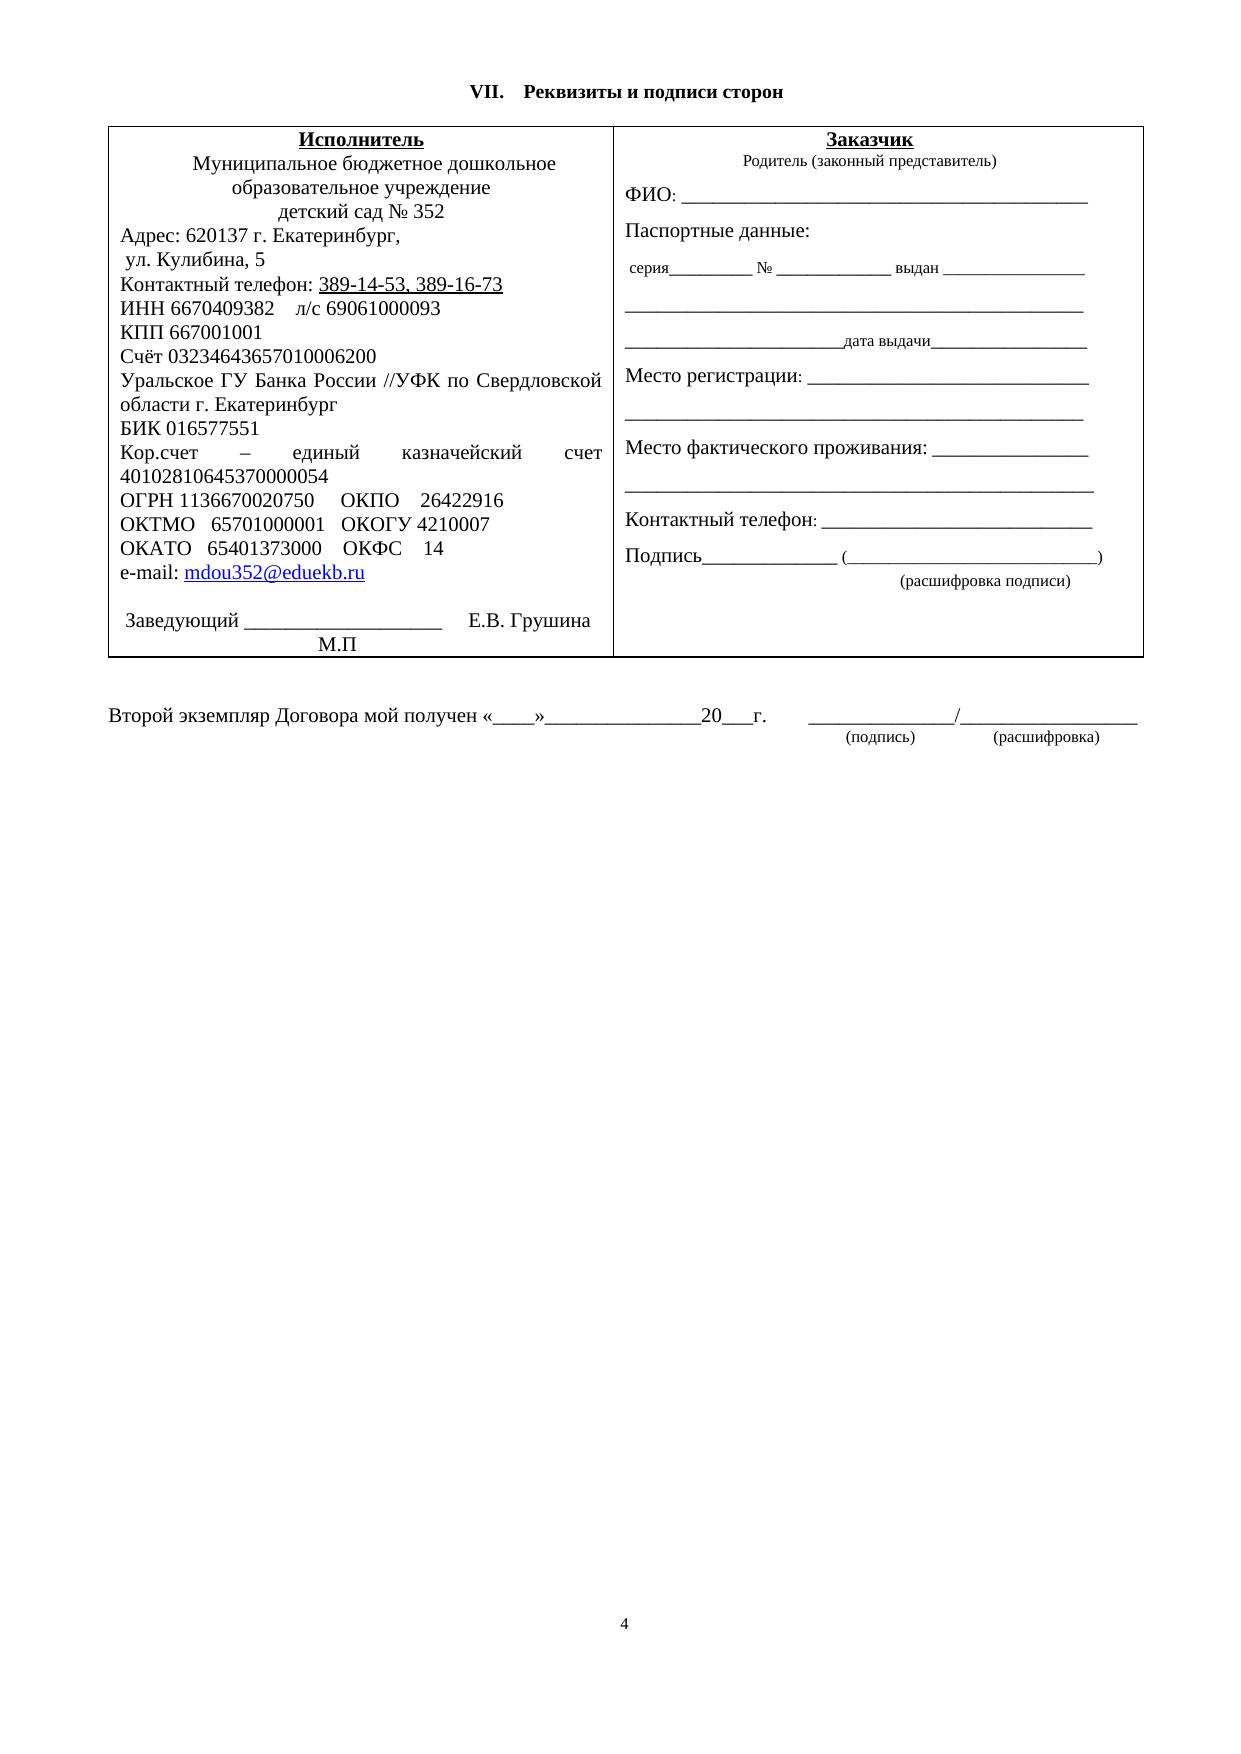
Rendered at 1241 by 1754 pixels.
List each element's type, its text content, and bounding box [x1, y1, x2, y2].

table_header Исполнитель Муниципальное бюджетное дошкольное образовательное учреждение детский сад № 352 Адрес: 620137 г. Екатеринбург, ул. Кулибина, 5 Контактный телефон: 389-14-53, 389-16-73 ИНН 6670409382 л/с 69061000093 КПП 667001001 Счёт 03234643657010006200 Уральское ГУ Банка России //УФК по Свердловской области г. Екатеринбург БИК 016577551 Кор.счет – единый казначейский счет 40102810645370000054 ОГРН 1136670020750 ОКПО 26422916 ОКТМО 65701000001 ОКОГУ 4210007 ОКАТО 65401373000 ОКФС 14 e-mail: mdou352@eduekb.ru Заведующий ___________________ Е.В. Грушина М.П [109, 127, 613, 656]
table_header Заказчик Родитель (законный представитель) ФИО: _______________________________________ Паспортные данные: серия________ № ___________ выдан _________________ ____________________________________________ _____________________дата выдачи_______________ Место регистрации: ___________________________ ____________________________________________ Место фактического проживания: _______________ _____________________________________________ Контактный телефон: __________________________ Подпись_____________ (______________________________) (расшифровка подписи) [614, 127, 1143, 656]
text Второй экземпляр Договора мой получен «____»_______________20___г. ______________/_________________ [108, 703, 1145, 727]
text VII. Реквизиты и подписи сторон [108, 80, 1145, 103]
text (подпись) (расшифровка) [772, 727, 1145, 746]
